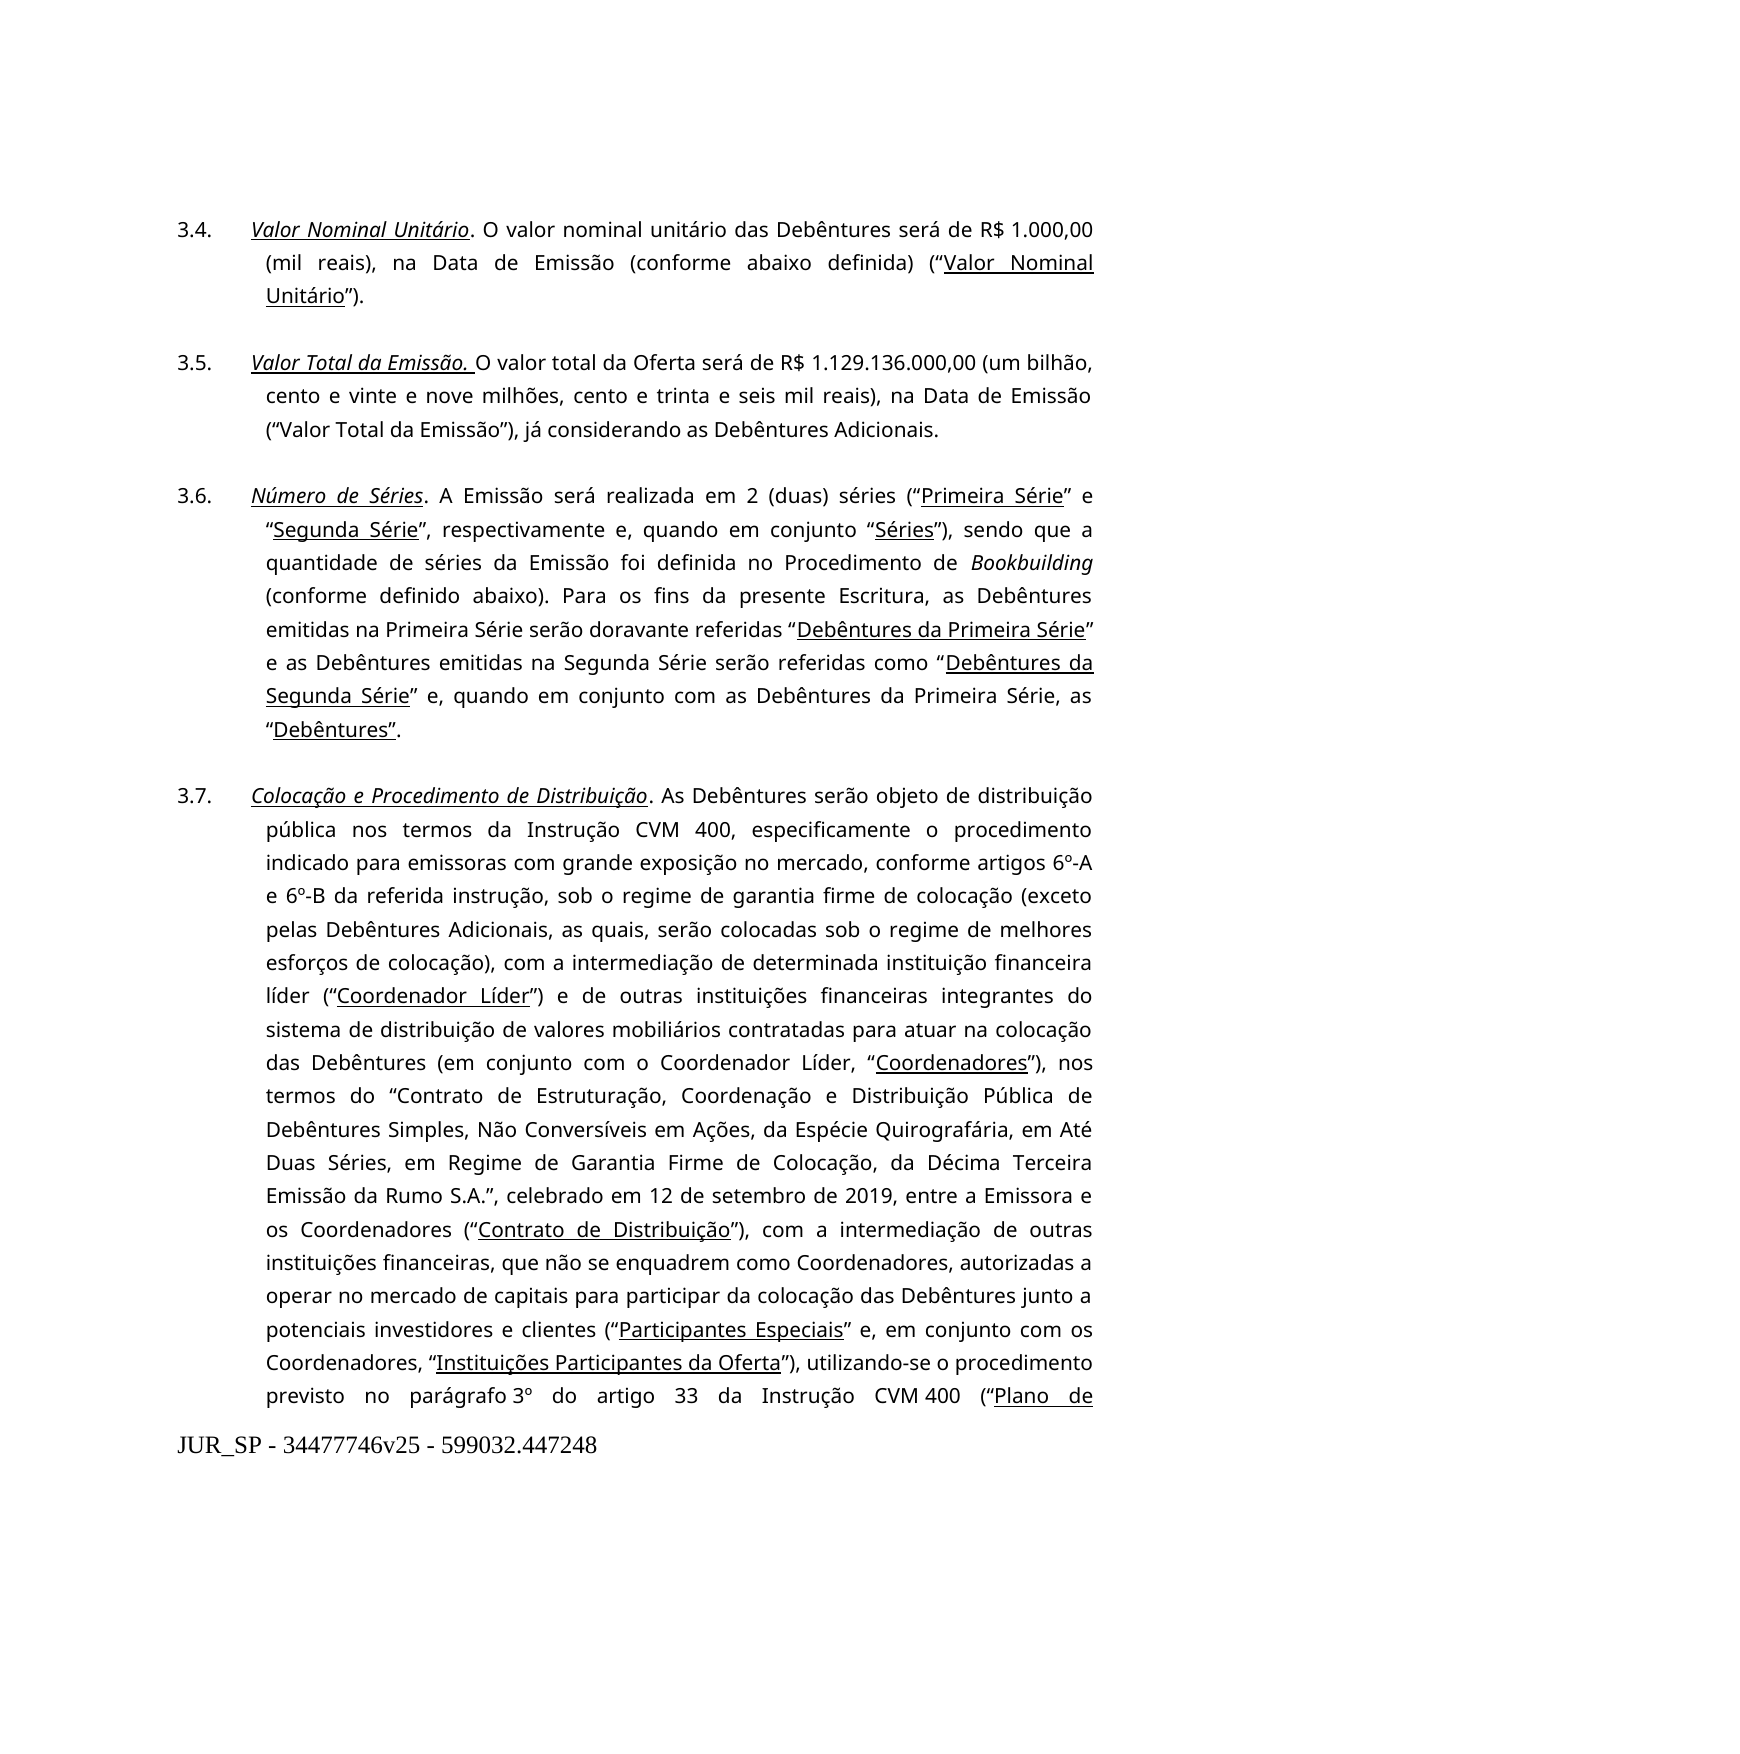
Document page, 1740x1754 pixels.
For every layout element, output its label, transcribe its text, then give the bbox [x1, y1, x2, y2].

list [177, 777, 1093, 1410]
list Valor Total da Emissão. O valor total da Oferta será de R$ 1.129.136.000,00 (um bilhão, cento e vinte e nove milhões, cento e trinta e seis mil reais), na Data de Emissão (“Valor Total da Emissão”), já considerando as Debêntures Adicionais. [177, 344, 1093, 444]
list Valor Nominal Unitário. O valor nominal unitário das Debêntures será de R$ 1.000,00 (mil reais), na Data de Emissão (conforme abaixo definida) (“Valor Nominal Unitário”). [177, 210, 1093, 310]
list Número de Séries. A Emissão será realizada em 2 (duas) séries (“Primeira Série” e “Segunda Série”, respectivamente e, quando em conjunto “Séries”), sendo que a quantidade de séries da Emissão foi definida no Procedimento de Bookbuilding (conforme definido abaixo). Para os fins da presente Escritura, as Debêntures emitidas na Primeira Série serão doravante referidas “Debêntures da Primeira Série” e as Debêntures emitidas na Segunda Série serão referidas como “Debêntures da Segunda Série” e, quando em conjunto com as Debêntures da Primeira Série, as “Debêntures”. [177, 477, 1093, 744]
